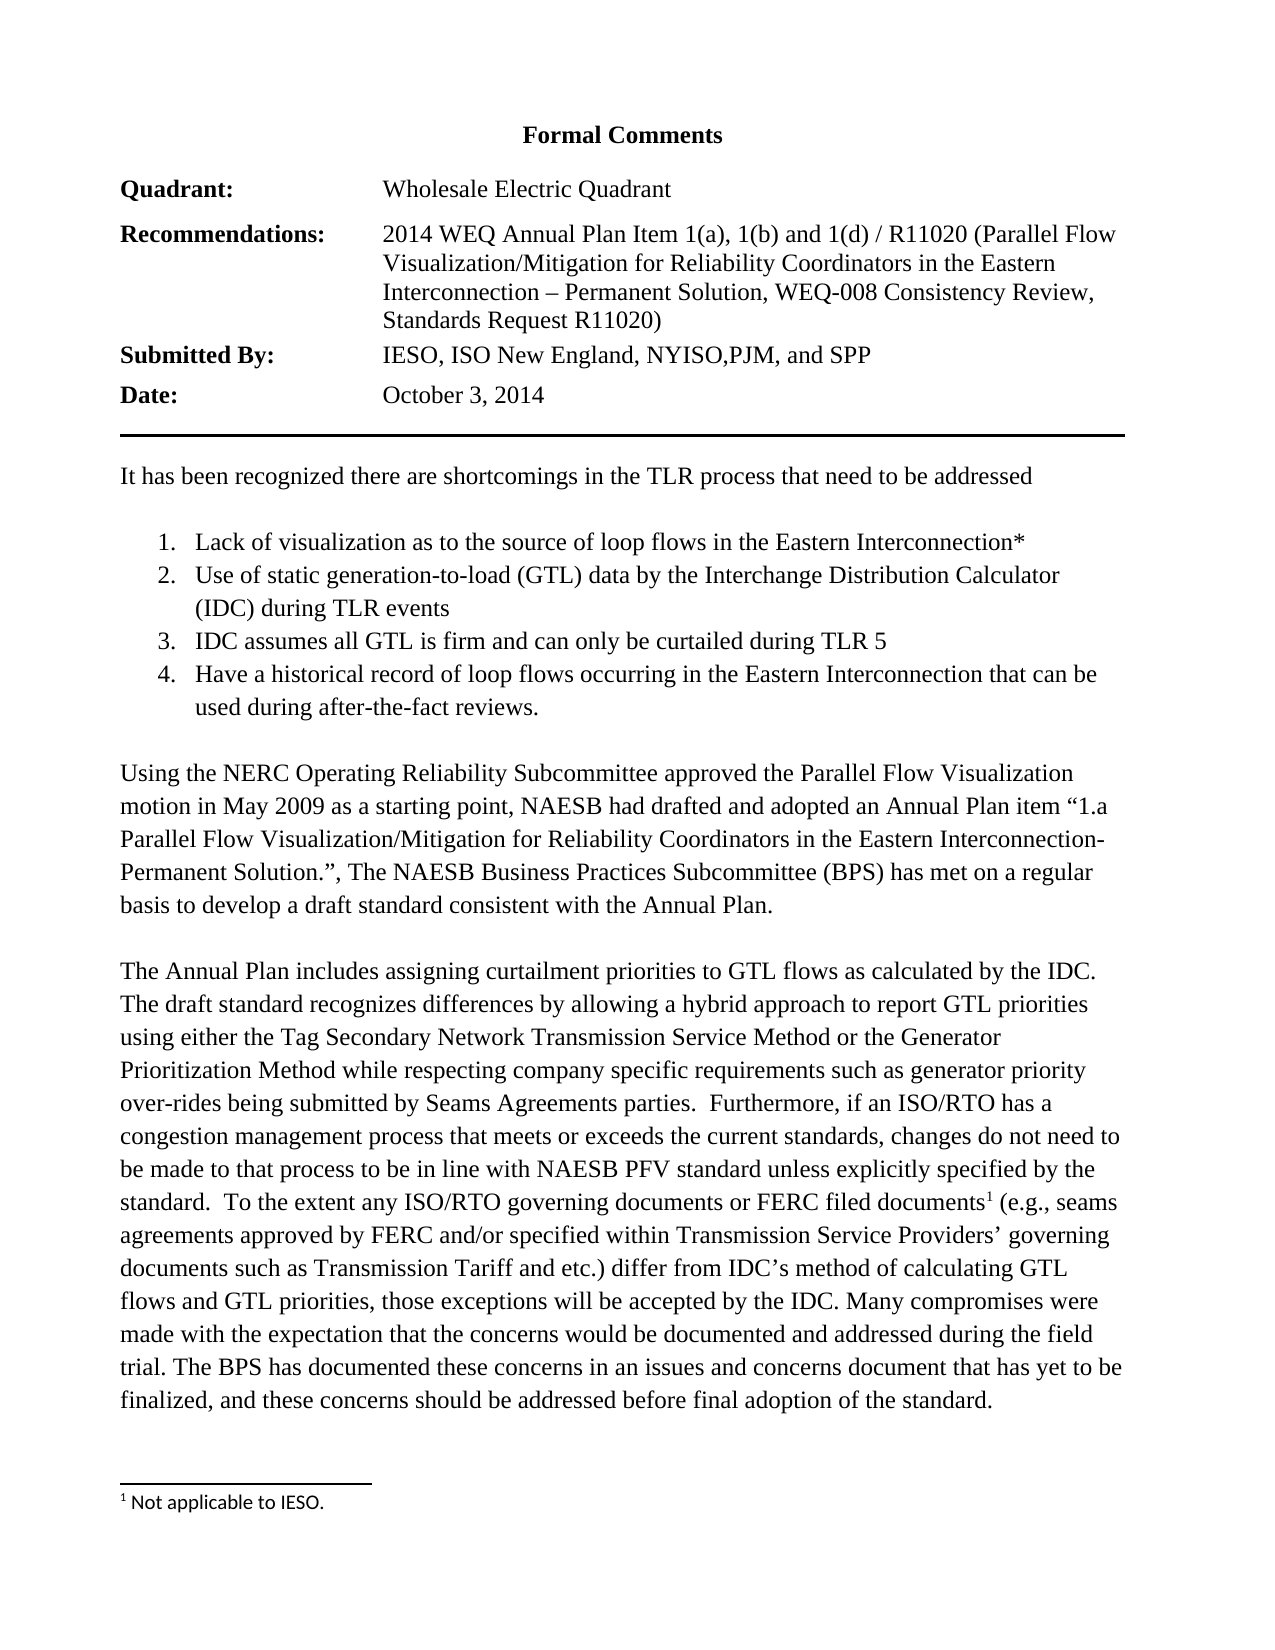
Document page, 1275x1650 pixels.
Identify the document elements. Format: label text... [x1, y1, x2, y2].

text Submitted By: IESO, ISO New England, NYISO,PJM, and SPP [120, 341, 1125, 369]
text Date: October 3, 2014 [120, 380, 1125, 409]
list Lack of visualization as to the source of loop flows in the Eastern Interconnection* [157, 527, 1125, 556]
list IDC assumes all GTL is firm and can only be curtailed during TLR 5 [157, 626, 1125, 655]
list Have a historical record of loop flows occurring in the Eastern Interconnection that can be used during after-the-fact reviews. [157, 659, 1125, 721]
text The Annual Plan includes assigning curtailment priorities to GTL flows as calculated by the IDC. The draft standard recognizes differences by allowing a hybrid approach to report GTL priorities using either the Tag Secondary Network Transmission Service Method or the Generator Prioritization Method while respecting company specific requirements such as generator priority over-rides being submitted by Seams Agreements parties. Furthermore, if an ISO/RTO has a congestion management process that meets or exceeds the current standards, changes do not need to be made to that process to be in line with NAESB PFV standard unless explicitly specified by the standard. To the extent any ISO/RTO governing documents or FERC filed documents (e.g., seams agreements approved by FERC and/or specified within Transmission Service Providers’ governing documents such as Transmission Tariff and etc.) differ from IDC’s method of calculating GTL flows and GTL priorities, those exceptions will be accepted by the IDC. Many compromises were made with the expectation that the concerns would be documented and addressed during the field trial. The BPS has documented these concerns in an issues and concerns document that has yet to be finalized, and these concerns should be addressed before final adoption of the standard. [120, 956, 1125, 1414]
list Use of static generation-to-load (GTL) data by the Interchange Distribution Calculator (IDC) during TLR events [157, 560, 1125, 622]
text Recommendations: 2014 WEQ Annual Plan Item 1(a), 1(b) and 1(d) / R11020 (Parallel Flow Visualization/Mitigation for Reliability Coordinators in the Eastern Interconnection – Permanent Solution, WEQ-008 Consistency Review, Standards Request R11020) [120, 219, 1125, 334]
text It has been recognized there are shortcomings in the TLR process that need to be addressed [120, 461, 1125, 490]
text Formal Comments [120, 120, 1125, 149]
text Using the NERC Operating Reliability Subcommittee approved the Parallel Flow Visualization motion in May 2009 as a starting point, NAESB had drafted and adopted an Annual Plan item “1.a Parallel Flow Visualization/Mitigation for Reliability Coordinators in the Eastern Interconnection-Permanent Solution.”, The NAESB Business Practices Subcommittee (BPS) has met on a regular basis to develop a draft standard consistent with the Annual Plan. [120, 758, 1125, 919]
text Quadrant: Wholesale Electric Quadrant [120, 174, 1125, 203]
